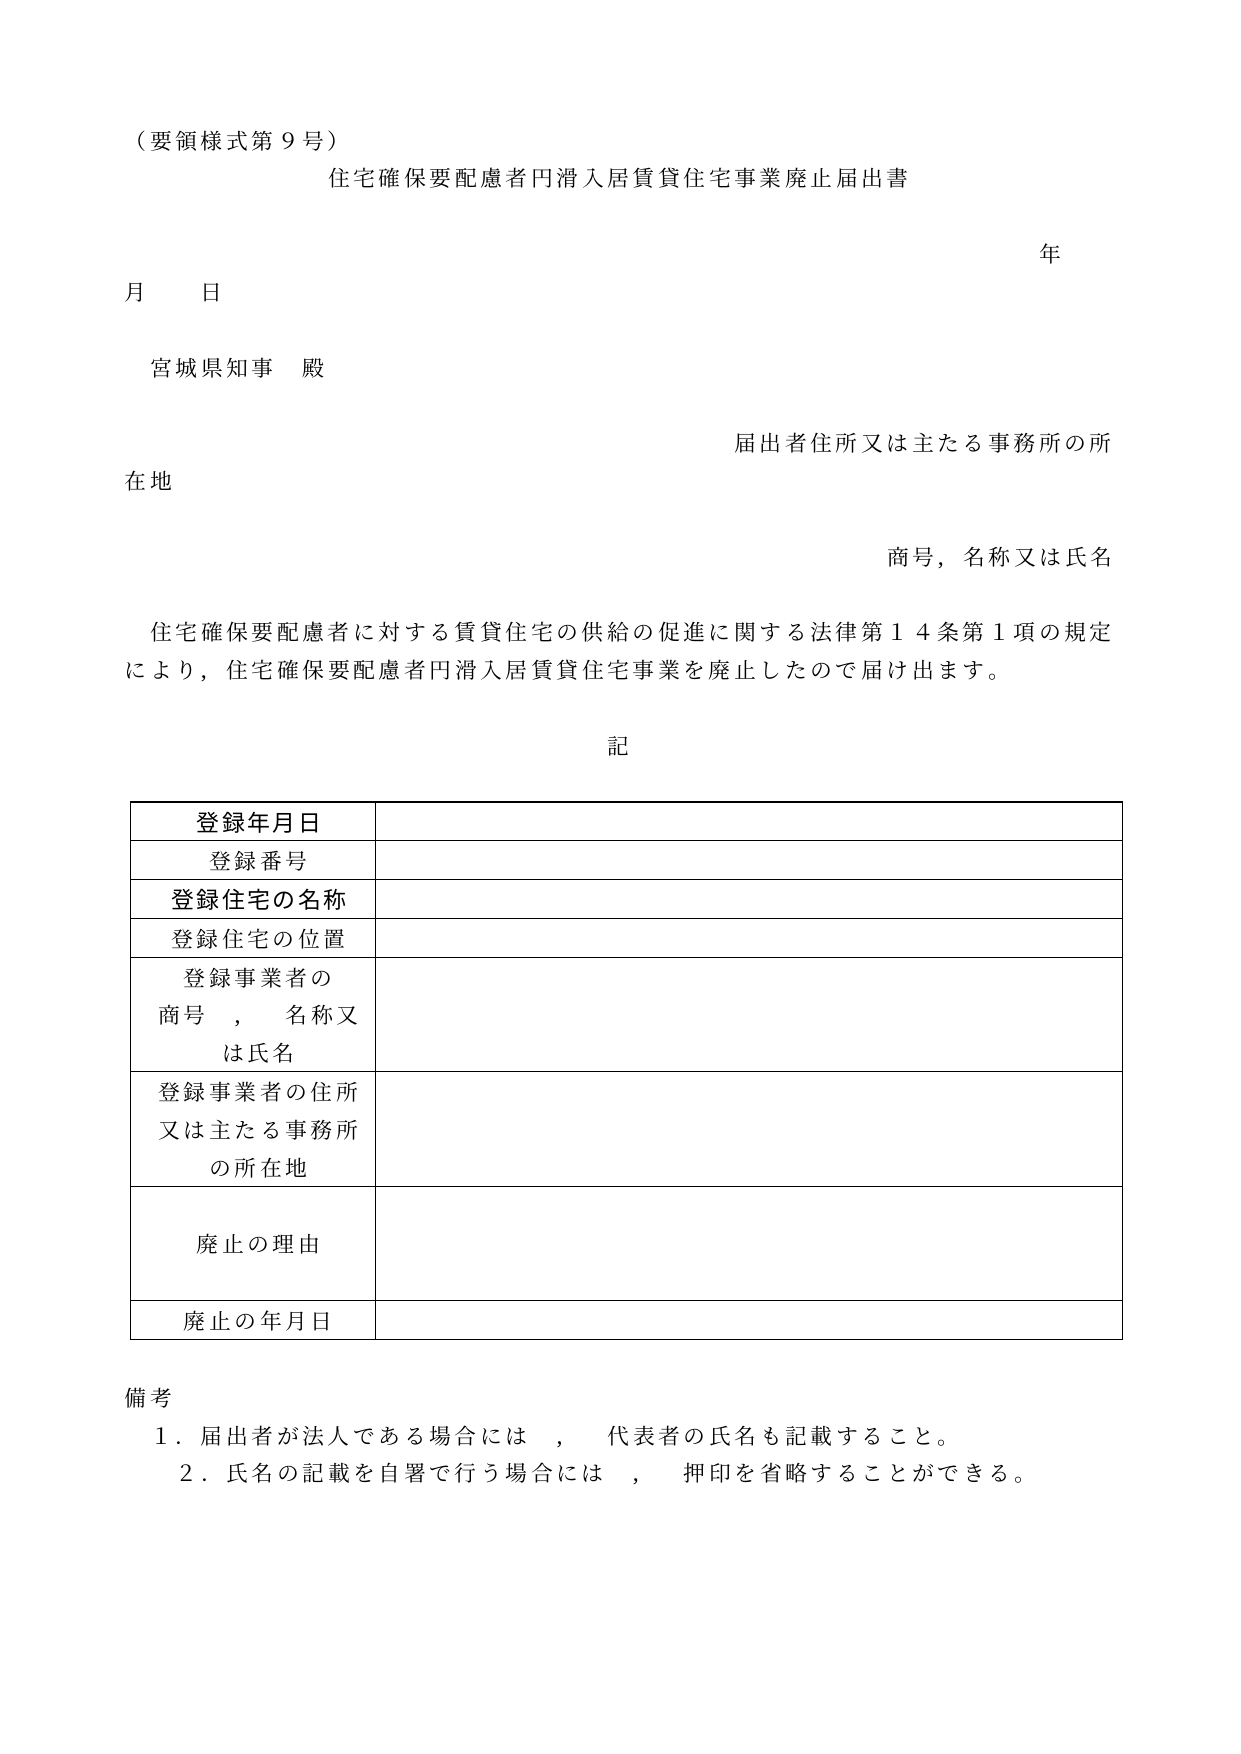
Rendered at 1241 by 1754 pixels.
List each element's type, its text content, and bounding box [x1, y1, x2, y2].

table_cell 廃止の理由 [131, 1187, 375, 1300]
text 宮城県知事 殿 [124, 348, 1116, 385]
table_cell [376, 841, 1122, 879]
table_cell [376, 1187, 1122, 1300]
table_header 登録年月日 [131, 803, 375, 840]
text 住宅確保要配慮者に対する賃貸住宅の供給の促進に関する法律第１４条第１項の規定により,住宅確保要配慮者円滑入居賃貸住宅事業を廃止したので届け出ます。 [124, 612, 1116, 688]
table_cell [376, 919, 1122, 957]
table_cell [376, 958, 1122, 1071]
text 住宅確保要配慮者円滑入居賃貸住宅事業廃止届出書 [124, 158, 1116, 196]
text 備考 [124, 1378, 1116, 1416]
table_cell [376, 1301, 1122, 1339]
text 記 [124, 726, 1116, 763]
text １．届出者が法人である場合には,代表者の氏名も記載すること。 [124, 1416, 1116, 1453]
table_cell 廃止の年月日 [131, 1301, 375, 1339]
text 商号,名称又は氏名 [124, 537, 1116, 574]
table_cell 登録住宅の位置 [131, 919, 375, 957]
table_cell 登録事業者の住所 又は主たる事務所 の所在地 [131, 1072, 375, 1186]
text （要領様式第９号） [124, 121, 1116, 158]
text 年 月 日 [124, 234, 1116, 310]
table_cell 登録事業者の 商号,名称又は氏名 [131, 958, 375, 1071]
text ２．氏名の記載を自署で行う場合には,押印を省略することができる。 [124, 1453, 1116, 1491]
table_cell [376, 1072, 1122, 1186]
table_cell 登録住宅の名称 [131, 880, 375, 918]
table_cell 登録番号 [131, 841, 375, 879]
table_header [376, 803, 1122, 840]
table_cell [376, 880, 1122, 918]
text 届出者住所又は主たる事務所の所在地 [124, 423, 1116, 499]
